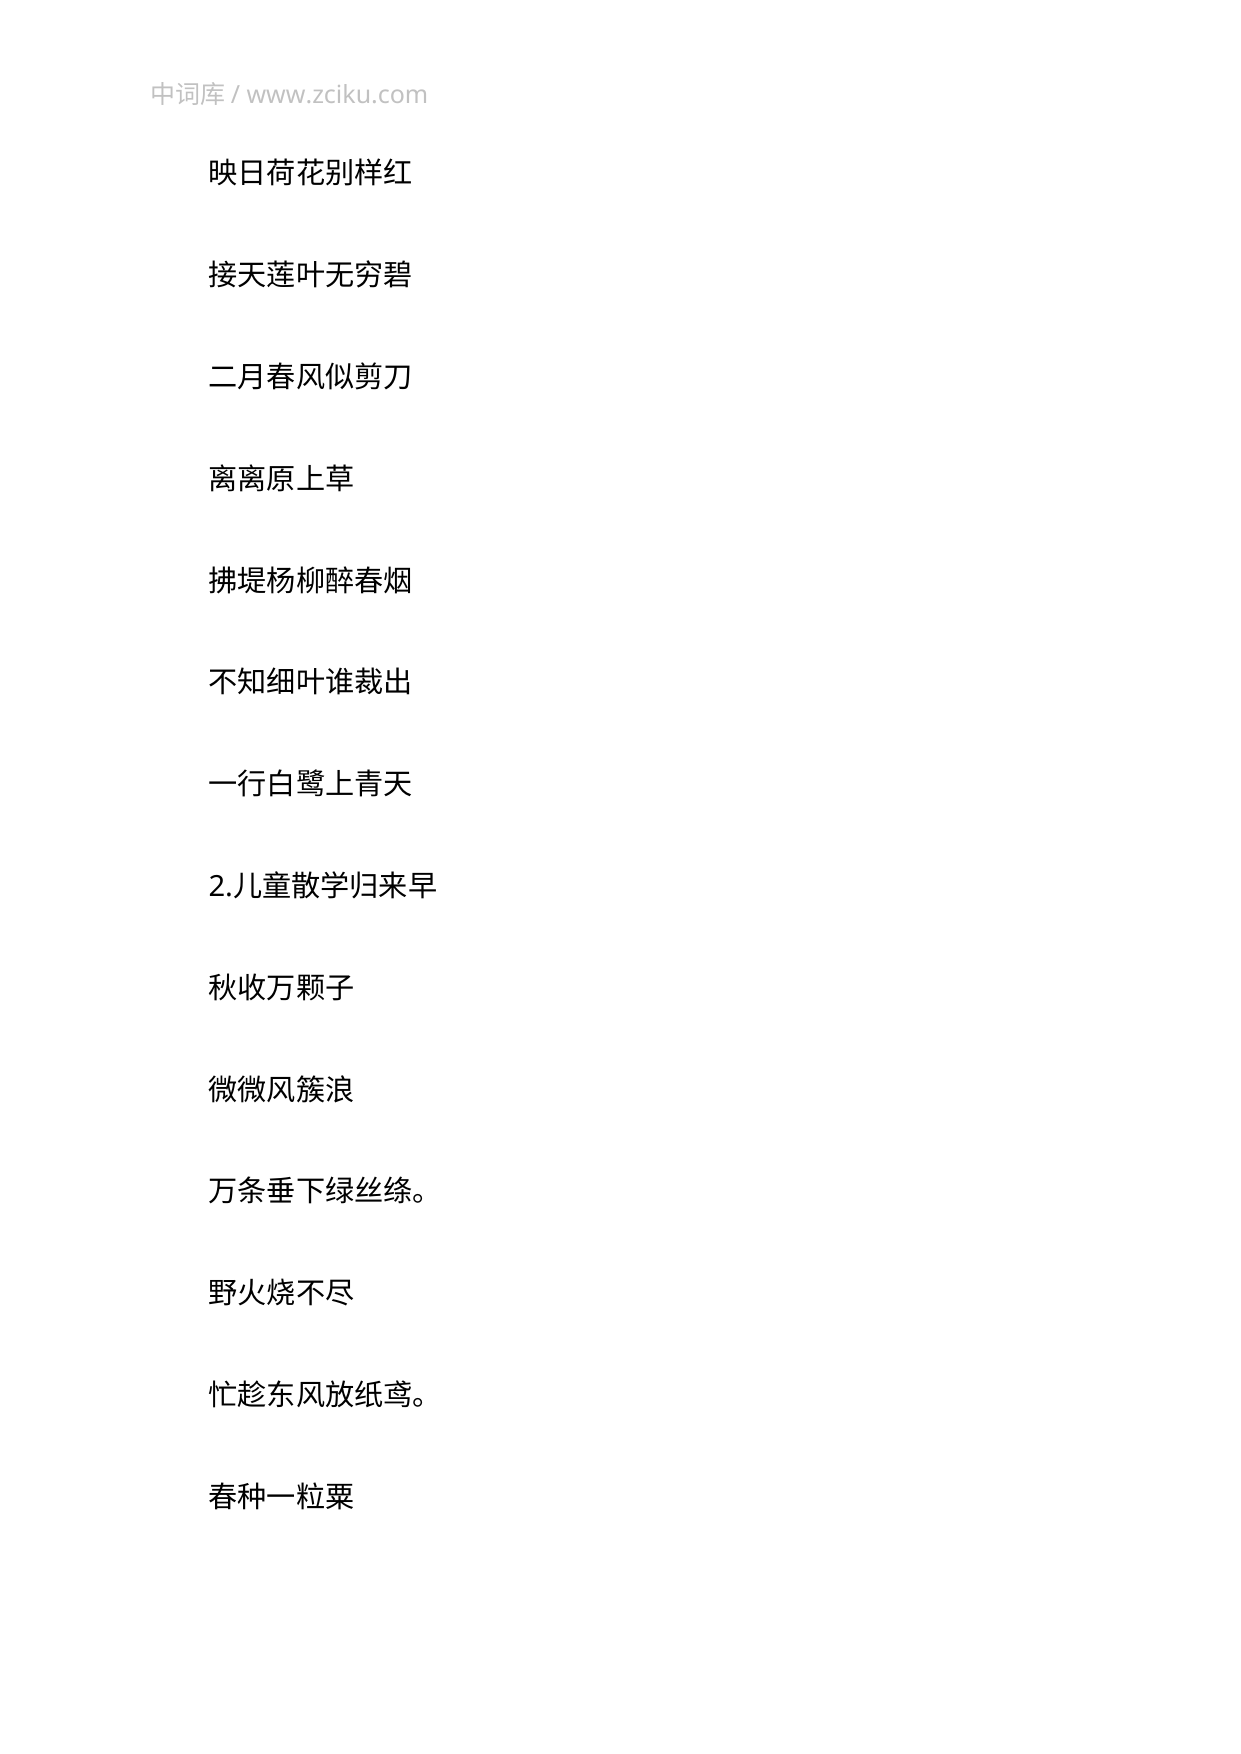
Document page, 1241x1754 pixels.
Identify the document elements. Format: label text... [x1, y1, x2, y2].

text 春种一粒粟 [150, 1473, 1090, 1516]
text 忙趁东风放纸鸢。 [150, 1371, 1090, 1414]
text 离离原上草 [150, 455, 1090, 498]
text 微微风簇浪 [150, 1066, 1090, 1108]
text 映日荷花别样红 [150, 150, 1090, 192]
text 一行白鹭上青天 [150, 761, 1090, 803]
text 秋收万颗子 [150, 964, 1090, 1007]
text 拂堤杨柳醉春烟 [150, 557, 1090, 599]
text 不知细叶谁裁出 [150, 659, 1090, 701]
text 二月春风似剪刀 [150, 353, 1090, 396]
text 2.儿童散学归来早 [150, 862, 1090, 905]
text 万条垂下绿丝绦。 [150, 1168, 1090, 1210]
text 接天莲叶无穷碧 [150, 252, 1090, 294]
text 野火烧不尽 [150, 1270, 1090, 1312]
